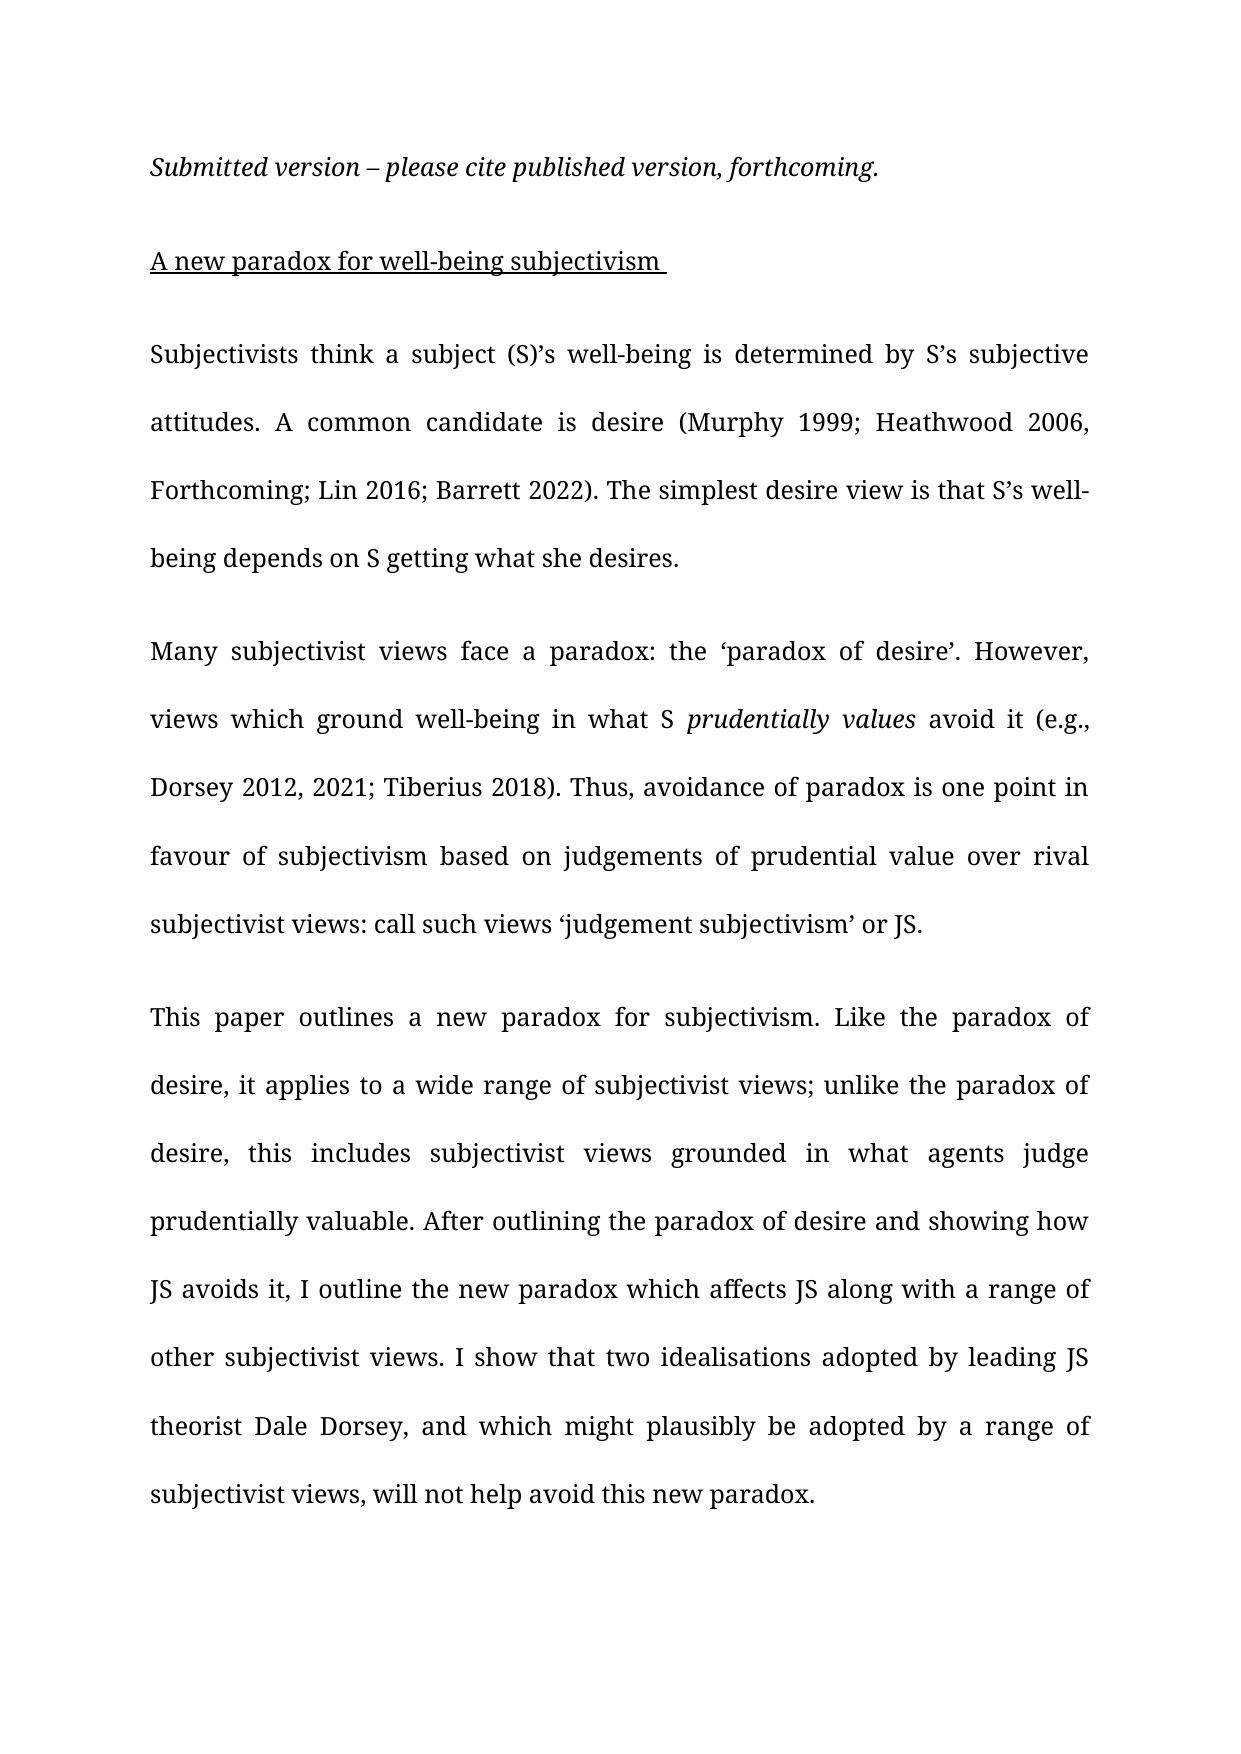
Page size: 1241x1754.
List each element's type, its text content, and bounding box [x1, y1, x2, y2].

text This paper outlines a new paradox for subjectivism. Like the paradox of desire, it applies to a wide range of subjectivist views; unlike the paradox of desire, this includes subjectivist views grounded in what agents judge prudentially valuable. After outlining the paradox of desire and showing how JS avoids it, I outline the new paradox which affects JS along with a range of other subjectivist views. I show that two idealisations adopted by leading JS theorist Dale Dorsey, and which might plausibly be adopted by a range of subjectivist views, will not help avoid this new paradox. [150, 999, 1090, 1510]
text A new paradox for well-being subjectivism [150, 243, 1090, 277]
text Many subjectivist views face a paradox: the ‘paradox of desire’. However, views which ground well-being in what S prudentially values avoid it (e.g., Dorsey 2012, 2021; Tiberius 2018). Thus, avoidance of paradox is one point in favour of subjectivism based on judgements of prudential value over rival subjectivist views: call such views ‘judgement subjectivism’ or JS. [150, 634, 1090, 940]
text Subjectivists think a subject (S)’s well-being is determined by S’s subjective attitudes. A common candidate is desire (Murphy 1999; Heathwood 2006, Forthcoming; Lin 2016; Barrett 2022). The simplest desire view is that S’s well-being depends on S getting what she desires. [150, 336, 1090, 575]
text Submitted version – please cite published version, forthcoming. [150, 150, 1090, 184]
